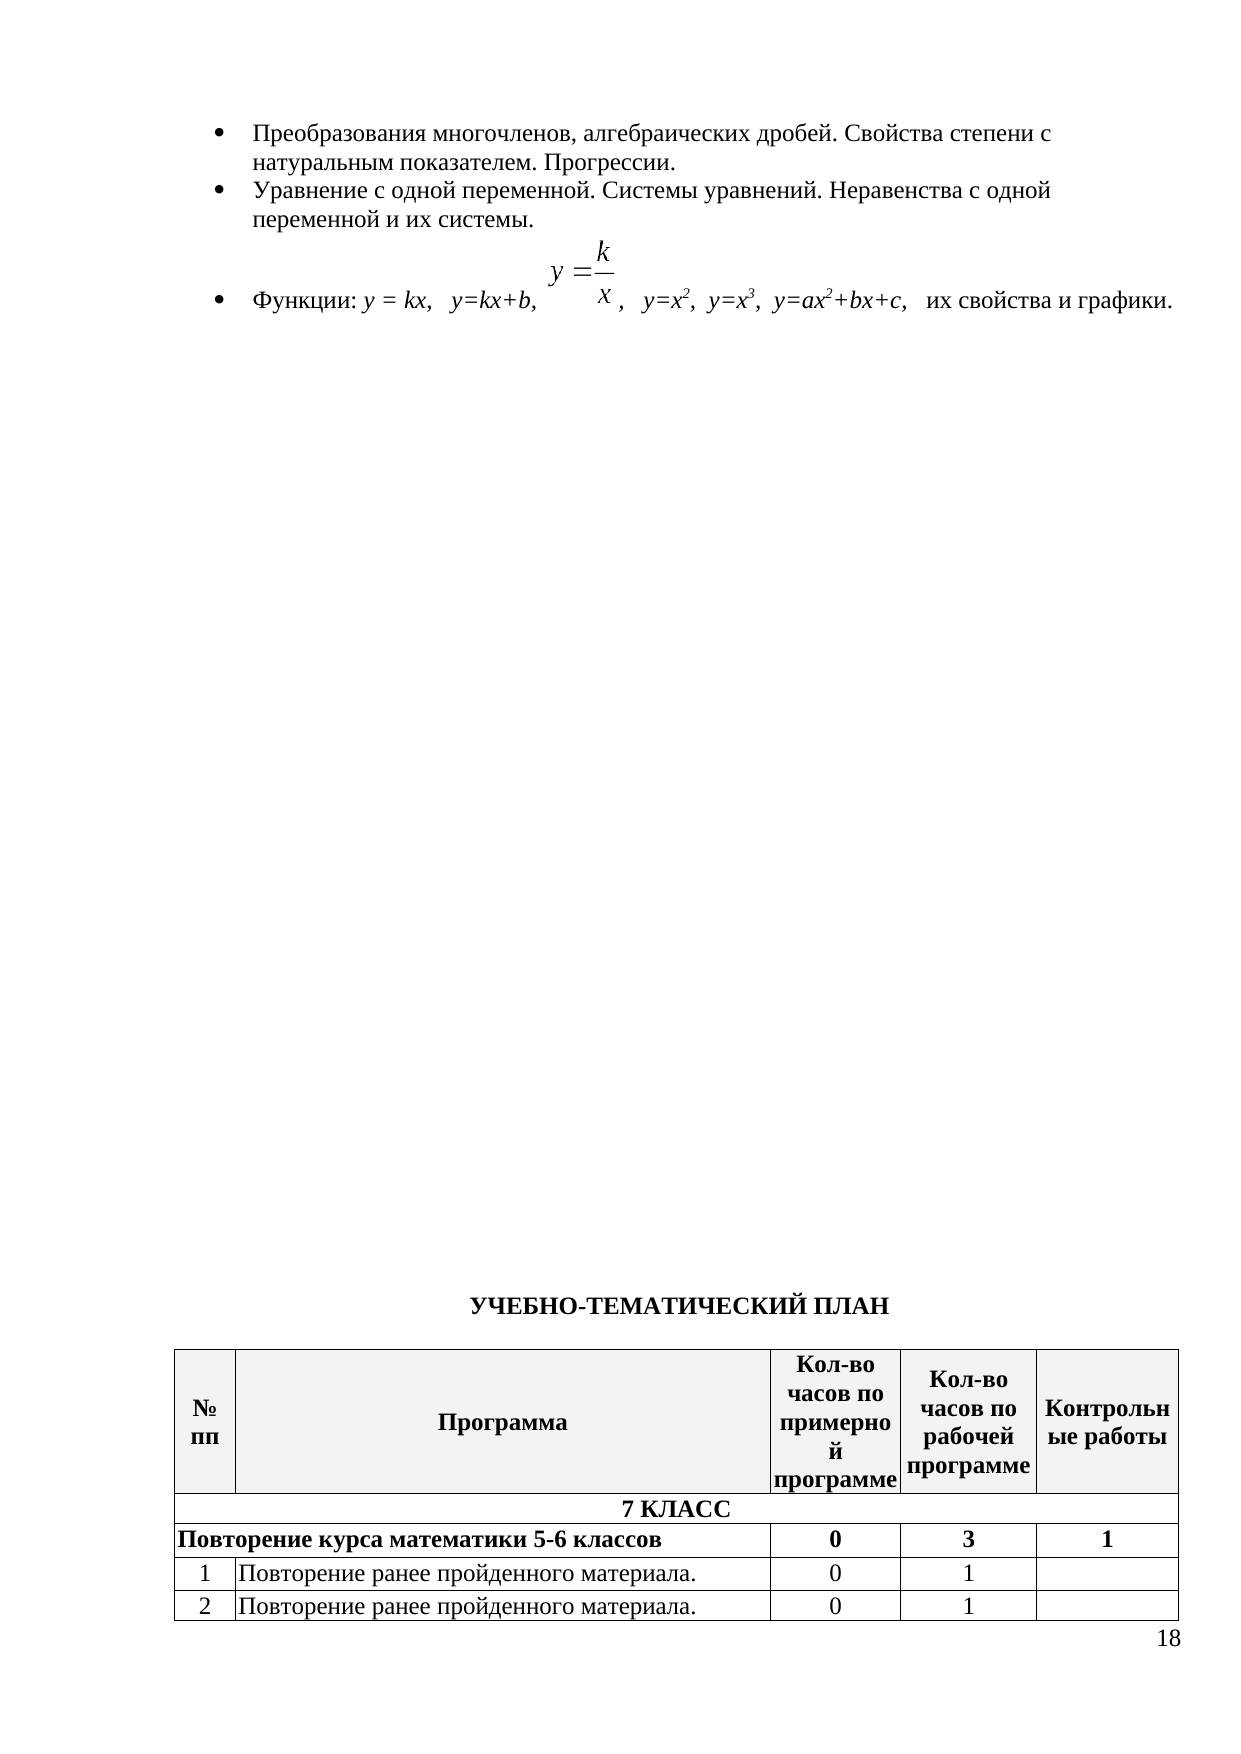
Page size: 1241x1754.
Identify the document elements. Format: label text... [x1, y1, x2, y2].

list Функции: у = kx, y=kx+b, , y=x2, y=x3, y=ax2+bx+c, их свойства и графики. [215, 233, 1181, 313]
table_cell 7 КЛАСС [175, 1494, 1178, 1523]
list Уравнение с одной переменной. Системы уравнений. Неравенства с одной переменной и их системы. [215, 176, 1181, 233]
table_cell Повторение ранее пройденного материала. [236, 1558, 770, 1590]
table_cell Повторение ранее пройденного материала. [236, 1591, 770, 1620]
table_cell [1037, 1591, 1178, 1620]
table_cell 1 [901, 1558, 1036, 1590]
table_cell 0 [771, 1558, 900, 1590]
text УЧЕБНО-ТЕМАТИЧЕСКИЙ ПЛАН [177, 1291, 1181, 1320]
list Преобразования многочленов, алгебраических дробей. Свойства степени с натуральным показателем. Прогрессии. [215, 118, 1181, 176]
table_header Программа [236, 1350, 770, 1493]
table_cell 1 [901, 1591, 1036, 1620]
table_cell 1 [1037, 1524, 1178, 1557]
table_cell 1 [175, 1558, 235, 1590]
table_header Кол-во часов по рабочей программе [901, 1350, 1036, 1493]
table_header Кол-во часов по примерной программе [771, 1350, 900, 1493]
table_header Контрольные работы [1037, 1350, 1178, 1493]
table_cell 2 [175, 1591, 235, 1620]
table_cell 0 [771, 1591, 900, 1620]
table_header № пп [175, 1350, 235, 1493]
table_cell 3 [901, 1524, 1036, 1557]
table_cell Повторение курса математики 5-6 классов [175, 1524, 770, 1557]
table_cell [1037, 1558, 1178, 1590]
table_cell 0 [771, 1524, 900, 1557]
